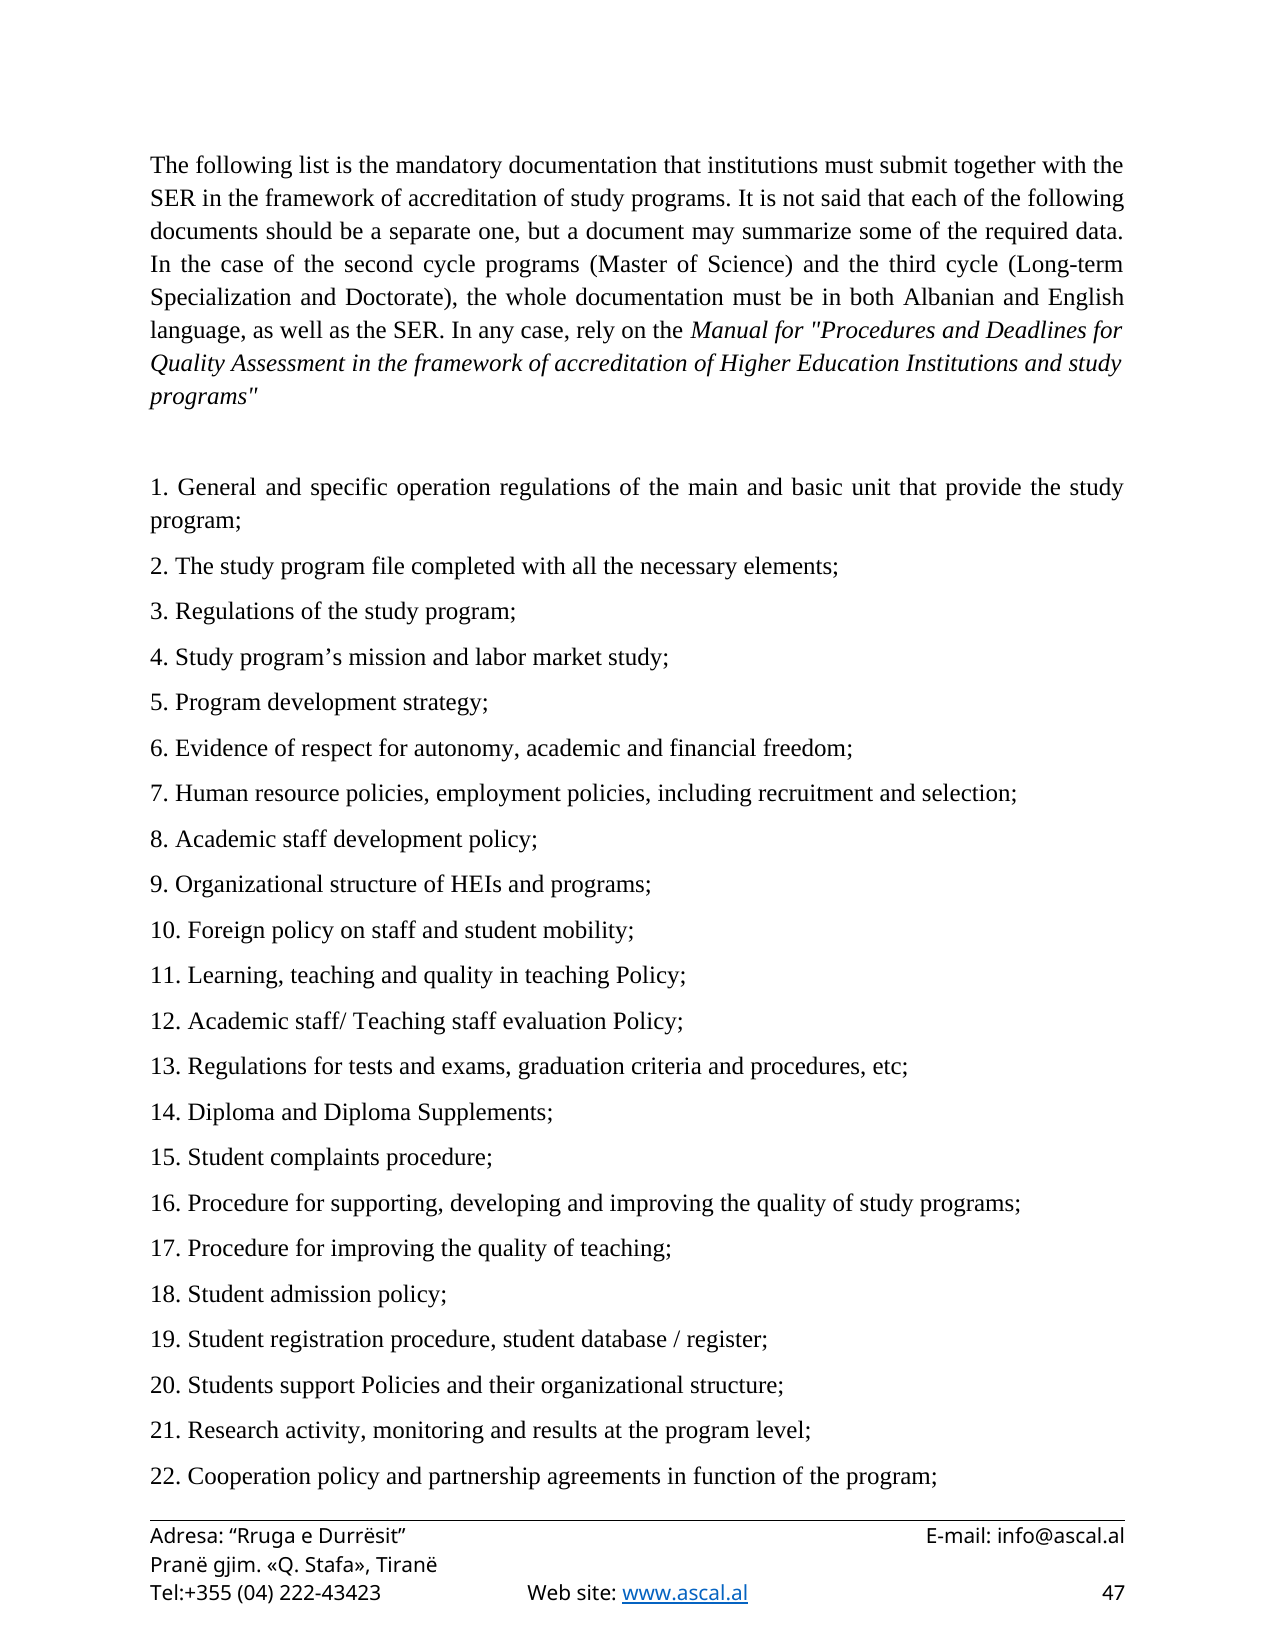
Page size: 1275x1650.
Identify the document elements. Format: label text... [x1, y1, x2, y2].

text 15. Student complaints procedure; [150, 1142, 1125, 1171]
text 5. Program development strategy; [150, 687, 1125, 716]
text 1. General and specific operation regulations of the main and basic unit that provide the study program; [150, 472, 1125, 534]
text 4. Study program’s mission and labor market study; [150, 642, 1125, 671]
text 22. Cooperation policy and partnership agreements in function of the program; [150, 1461, 1125, 1490]
text 9. Organizational structure of HEIs and programs; [150, 869, 1125, 898]
text 10. Foreign policy on staff and student mobility; [150, 915, 1125, 944]
text 13. Regulations for tests and exams, graduation criteria and procedures, etc; [150, 1051, 1125, 1080]
text 21. Research activity, monitoring and results at the program level; [150, 1416, 1125, 1444]
text 6. Evidence of respect for autonomy, academic and financial freedom; [150, 733, 1125, 762]
text 14. Diploma and Diploma Supplements; [150, 1097, 1125, 1126]
text 11. Learning, teaching and quality in teaching Policy; [150, 960, 1125, 989]
text 19. Student registration procedure, student database / register; [150, 1324, 1125, 1353]
text The following list is the mandatory documentation that institutions must submit together with the SER in the framework of accreditation of study programs. It is not said that each of the following documents should be a separate one, but a document may summarize some of the required data. In the case of the second cycle programs (Master of Science) and the third cycle (Long-term Specialization and Doctorate), the whole documentation must be in both Albanian and English language, as well as the SER. In any case, rely on the Manual for "Procedures and Deadlines for Quality Assessment in the framework of accreditation of Higher Education Institutions and study programs" [150, 150, 1125, 410]
text 2. The study program file completed with all the necessary elements; [150, 551, 1125, 579]
text 16. Procedure for supporting, developing and improving the quality of study programs; [150, 1188, 1125, 1217]
text 12. Academic staff/ Teaching staff evaluation Policy; [150, 1006, 1125, 1035]
text 7. Human resource policies, employment policies, including recruitment and selection; [150, 778, 1125, 807]
text 3. Regulations of the study program; [150, 596, 1125, 625]
text 18. Student admission policy; [150, 1279, 1125, 1308]
text 8. Academic staff development policy; [150, 824, 1125, 853]
text 20. Students support Policies and their organizational structure; [150, 1370, 1125, 1399]
text 17. Procedure for improving the quality of teaching; [150, 1233, 1125, 1262]
